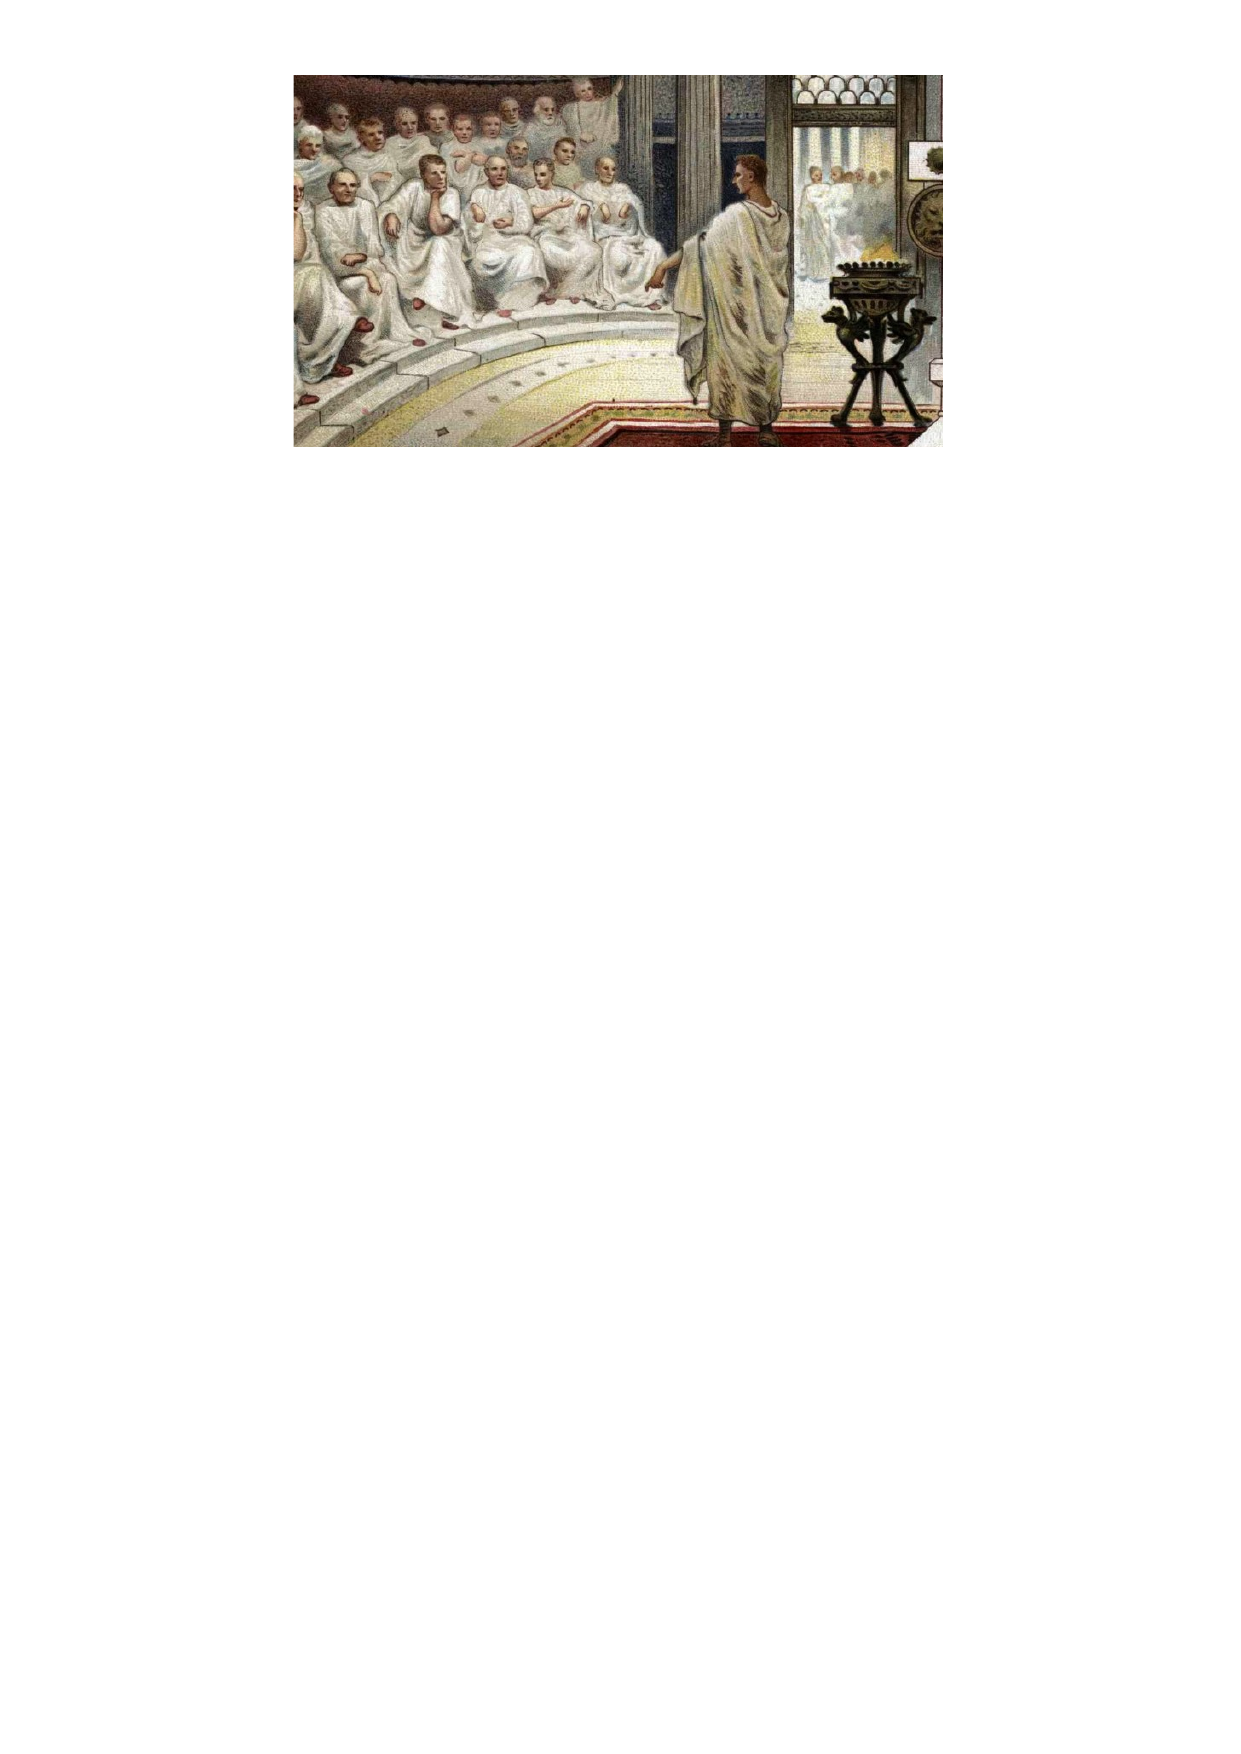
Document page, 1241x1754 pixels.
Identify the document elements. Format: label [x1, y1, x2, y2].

picture [293, 75, 947, 447]
